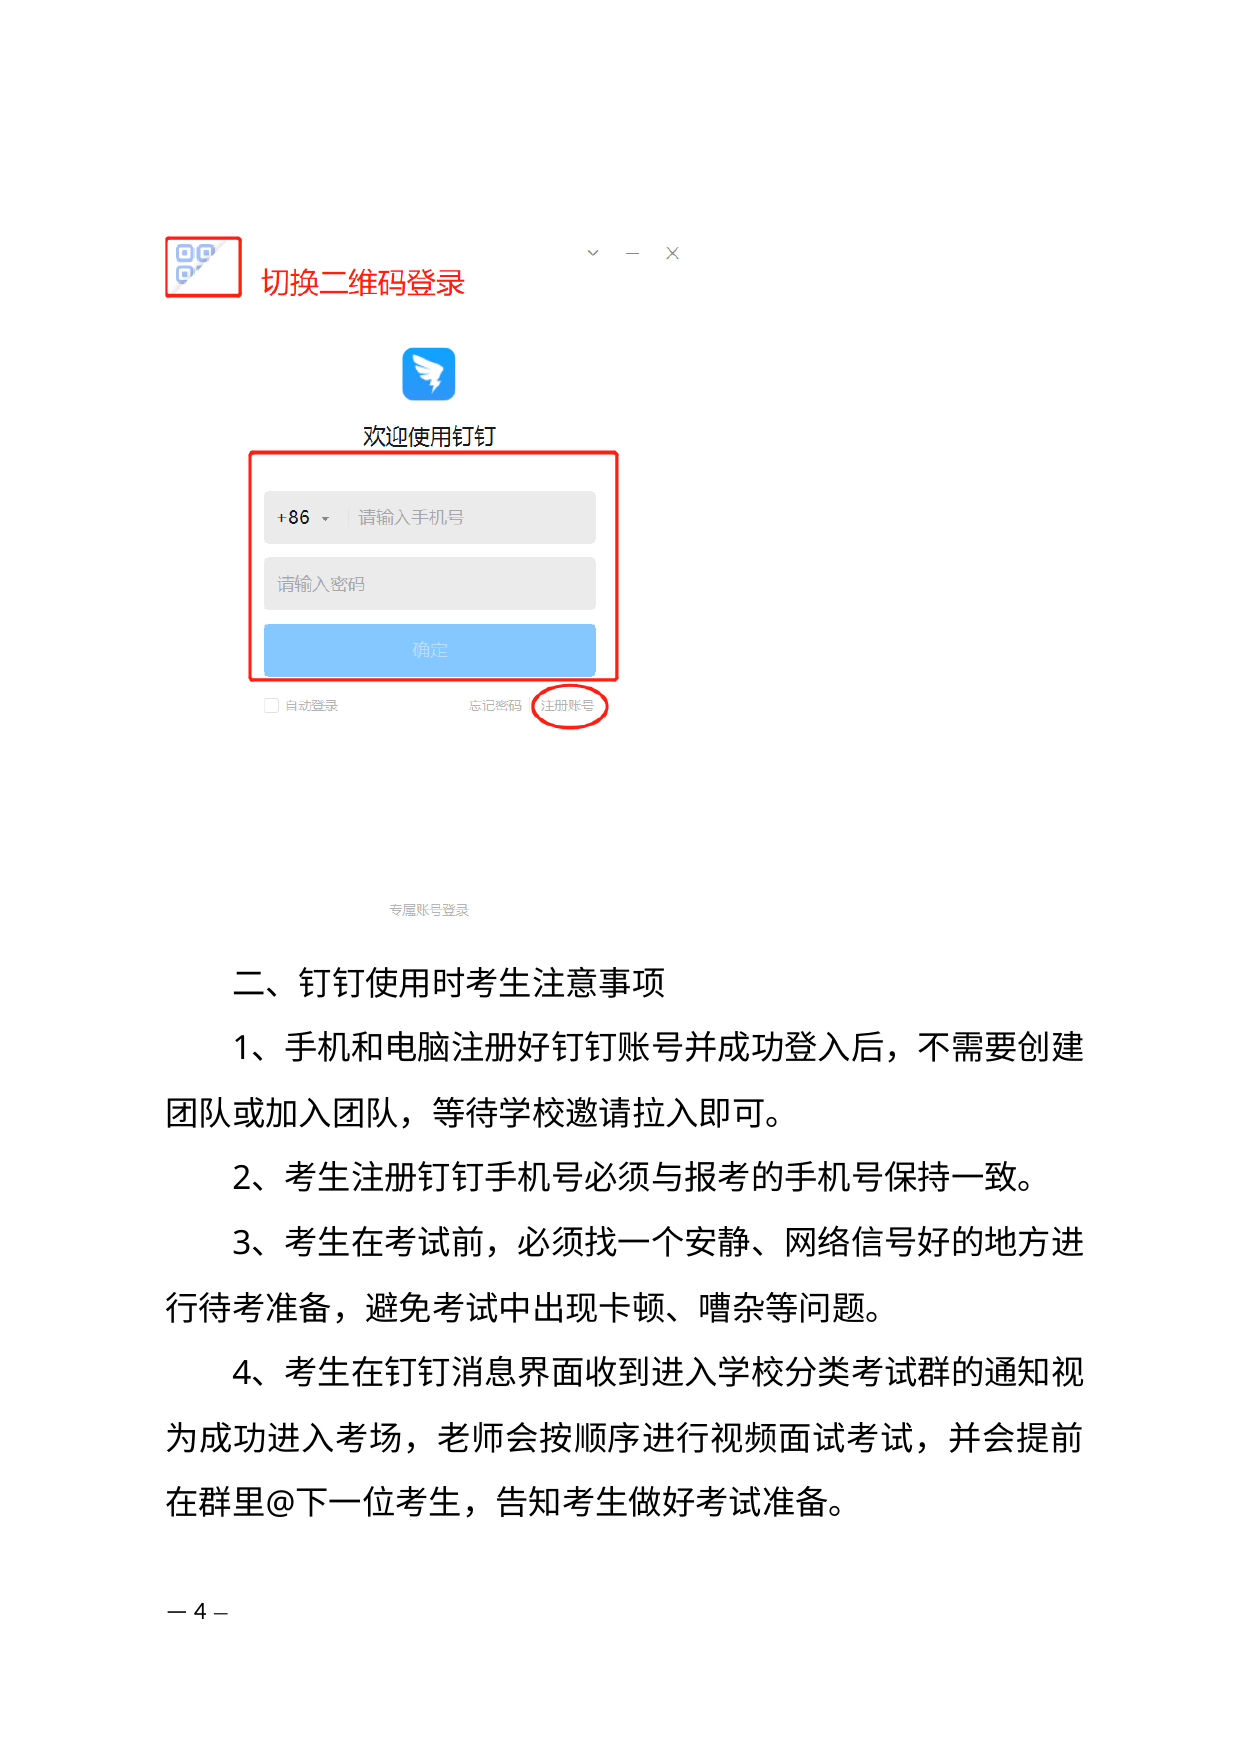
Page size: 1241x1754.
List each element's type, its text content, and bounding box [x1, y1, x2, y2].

text 2、考生注册钉钉手机号必须与报考的手机号保持一致。 [165, 1143, 1087, 1208]
text 3、考生在考试前，必须找一个安静、网络信号好的地方进行待考准备，避免考试中出现卡顿、嘈杂等问题。 [165, 1208, 1087, 1338]
picture [165, 232, 692, 933]
text 二、钉钉使用时考生注意事项 [165, 948, 1087, 1013]
text 4、考生在钉钉消息界面收到进入学校分类考试群的通知视为成功进入考场，老师会按顺序进行视频面试考试，并会提前在群里@下一位考生，告知考生做好考试准备。 [165, 1338, 1087, 1533]
text 1、手机和电脑注册好钉钉账号并成功登入后，不需要创建团队或加入团队，等待学校邀请拉入即可。 [165, 1013, 1087, 1143]
